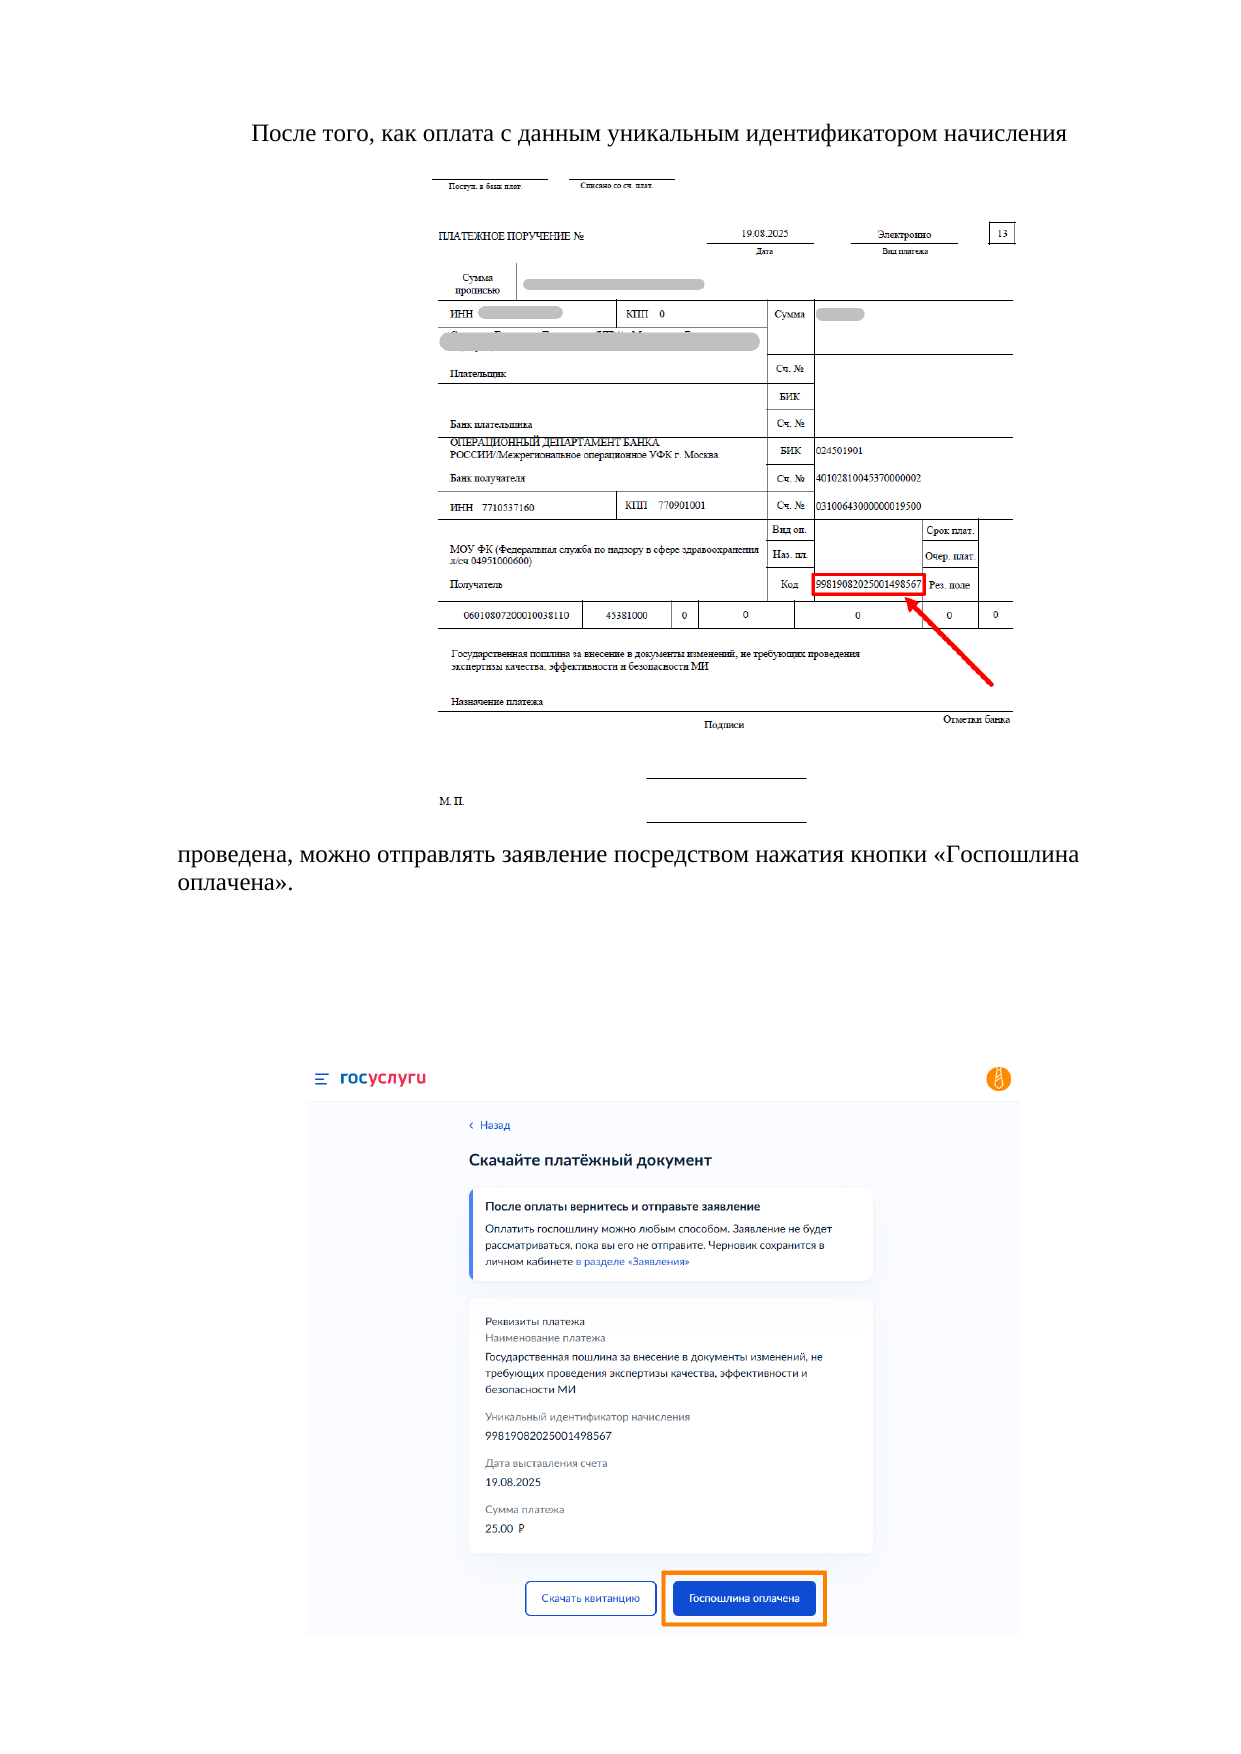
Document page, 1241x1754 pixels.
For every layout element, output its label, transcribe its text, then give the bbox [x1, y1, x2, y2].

picture [306, 1061, 1021, 1635]
picture [415, 156, 1024, 839]
